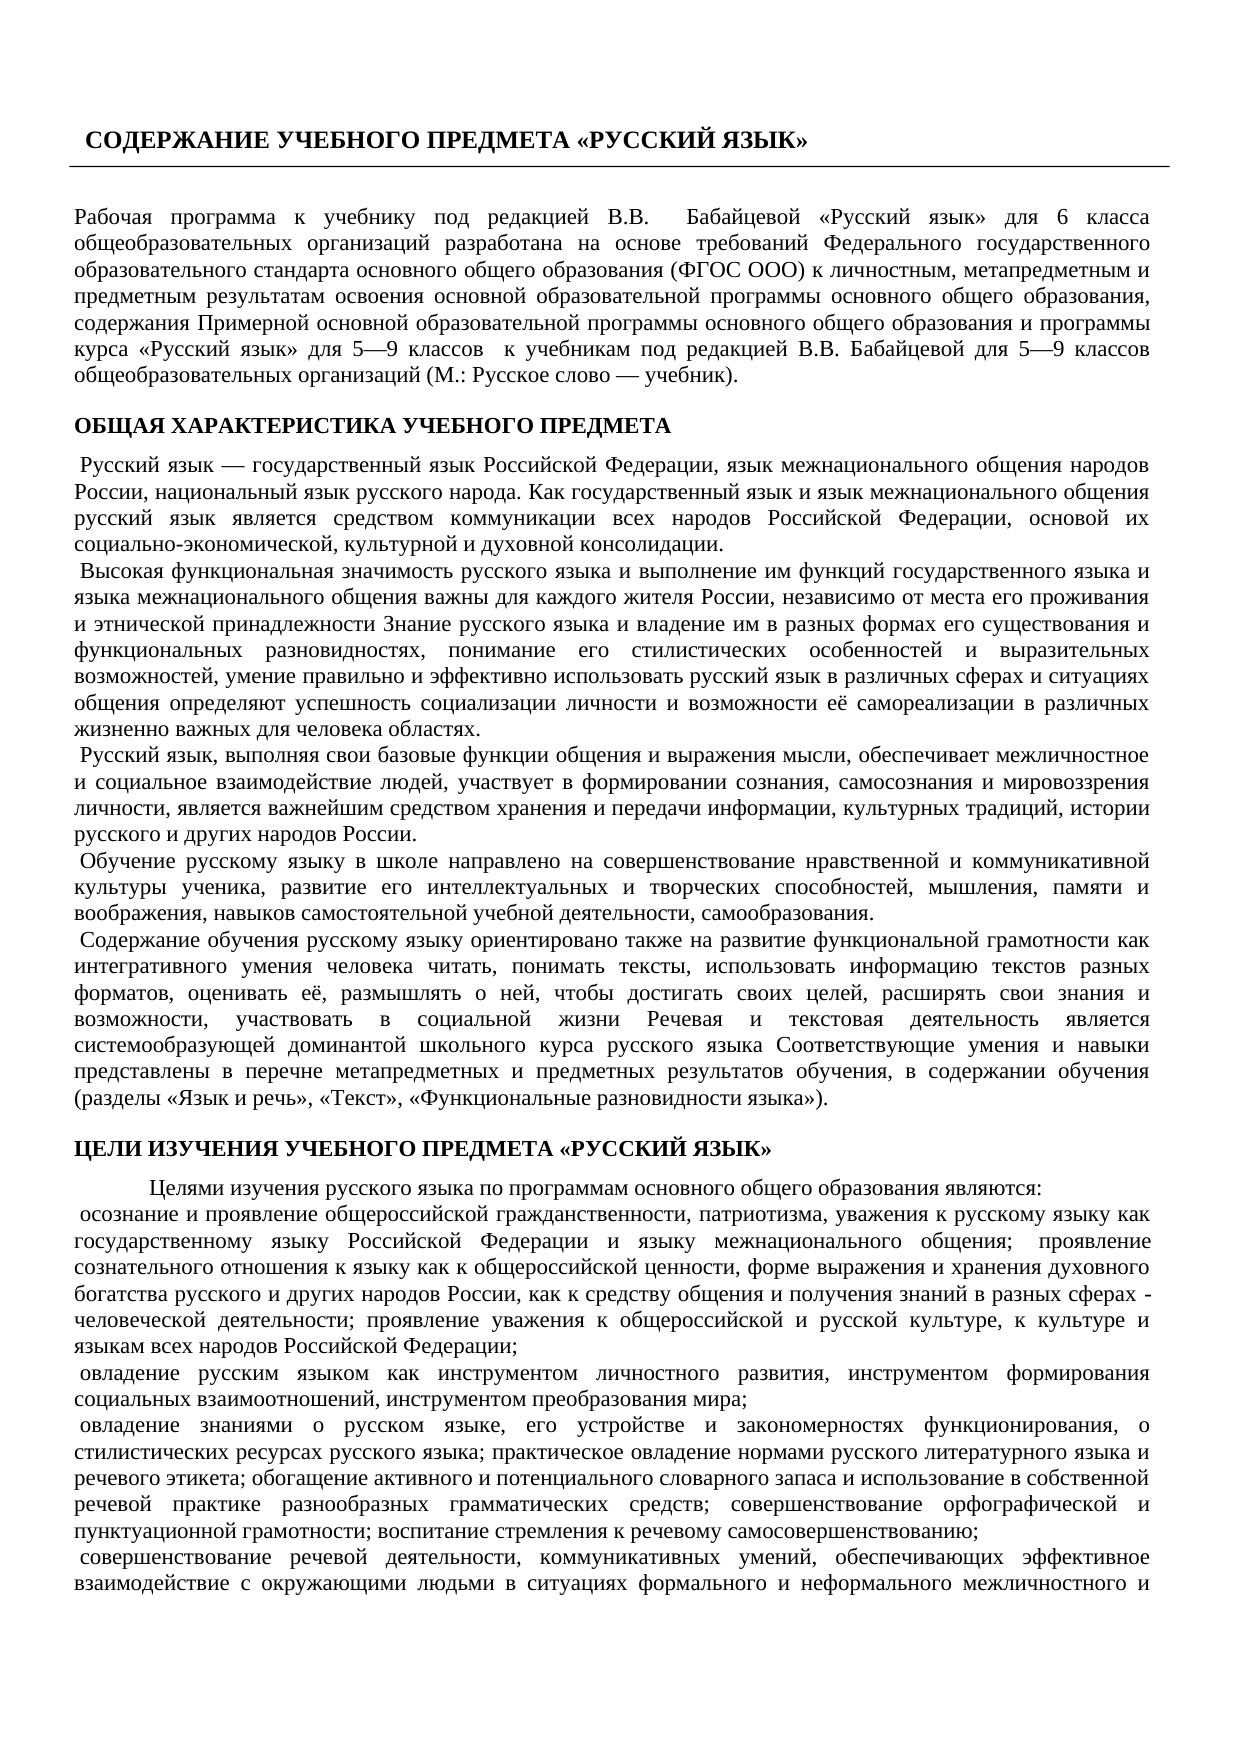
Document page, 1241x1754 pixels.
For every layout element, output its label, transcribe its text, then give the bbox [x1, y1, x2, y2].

text Содержание обучения русскому языку ориентировано также на развитие функциональной грамотности как интегративного умения человека читать, понимать тексты, использовать информацию текстов разных форматов, оценивать её, размышлять о ней, чтобы достигать своих целей, расширять свои знания и возможности, участвовать в социальной жизни Речевая и текстовая деятельность является системообразующей доминантой школьного курса русского языка Соответствующие умения и навыки представлены в перечне метапредметных и предметных результатов обучения, в содержании обучения (разделы «Язык и речь», «Текст», «Функциональные разновидности языка»). [74, 926, 1152, 1110]
text Русский язык — государственный язык Российской Федерации, язык межнационального общения народов России, национальный язык русского народа. Как государственный язык и язык межнационального общения русский язык является средством коммуникации всех народов Российской Федерации, основой их социально-экономической, культурной и духовной консолидации. [74, 451, 1152, 557]
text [74, 1543, 1152, 1596]
text Рабочая программа к учебнику под редакцией В.В. Бабайцевой «Русский язык» для 6 класса общеобразовательных организаций разработана на основе требований Федерального государственного образовательного стандарта основного общего образования (ФГОС ООО) к личностным, метапредметным и предметным результатам освоения основной образовательной программы основного общего образования, содержания Примерной основной образовательной программы основного общего образования и программы курса «Русский язык» для 5—9 классов к учебникам под редакцией В.В. Бабайцевой для 5—9 классов общеобразовательных организаций (М.: Русское слово — учебник). [74, 203, 1152, 388]
text ОБЩАЯ ХАРАКТЕРИСТИКА УЧЕБНОГО ПРЕДМЕТА [74, 413, 1152, 439]
text Целями изучения русского языка по программам основного общего образования являются: [74, 1174, 1152, 1201]
text Высокая функциональная значимость русского языка и выполнение им функций государственного языка и языка межнационального общения важны для каждого жителя России, независимо от места его проживания и этнической принадлежности Знание русского языка и владение им в разных формах его существования и функциональных разновидностях, понимание его стилистических особенностей и выразительных возможностей, умение правильно и эффективно использовать русский язык в различных сферах и ситуациях общения определяют успешность социализации личности и возможности её самореализации в различных жизненно важных для человека областях. [74, 557, 1152, 741]
text ЦЕЛИ ИЗУЧЕНИЯ УЧЕБНОГО ПРЕДМЕТА «РУССКИЙ ЯЗЫК» [74, 1135, 1152, 1162]
text Русский язык, выполняя свои базовые функции общения и выражения мысли, обеспечивает межличностное и социальное взаимодействие людей, участвует в формировании сознания, самосознания и мировоззрения личности, является важнейшим средством хранения и передачи информации, культурных традиций, истории русского и других народов России. [74, 741, 1152, 847]
text овладение знаниями о русском языке, его устройстве и закономерностях функционирования, о стилистических ресурсах русского языка; практическое овладение нормами русского литературного языка и речевого этикета; обогащение активного и потенциального словарного запаса и использование в собственной речевой практике разнообразных грамматических средств; совершенствование орфографической и пунктуационной грамотности; воспитание стремления к речевому самосовершенствованию; [74, 1411, 1152, 1543]
text овладение русским языком как инструментом личностного развития, инструментом формирования социальных взаимоотношений, инструментом преобразования мира; [74, 1359, 1152, 1411]
text СОДЕРЖАНИЕ УЧЕБНОГО ПРЕДМЕТА «РУССКИЙ ЯЗЫК» [85, 125, 1152, 153]
text осознание и проявление общероссийской гражданственности, патриотизма, уважения к русскому языку как государственному языку Российской Федерации и языку межнационального общения; проявление сознательного отношения к языку как к общероссийской ценности, форме выражения и хранения духовного богатства русского и других народов России, как к средству общения и получения знаний в разных сферах человеческой деятельности; проявление уважения к общероссийской и русской культуре, к культуре и языкам всех народов Российской Федерации; [74, 1201, 1152, 1359]
text Обучение русскому языку в школе направлено на совершенствование нравственной и коммуникативной культуры ученика, развитие его интеллектуальных и творческих способностей, мышления, памяти и воображения, навыков самостоятельной учебной деятельности, самообразования. [74, 847, 1152, 926]
